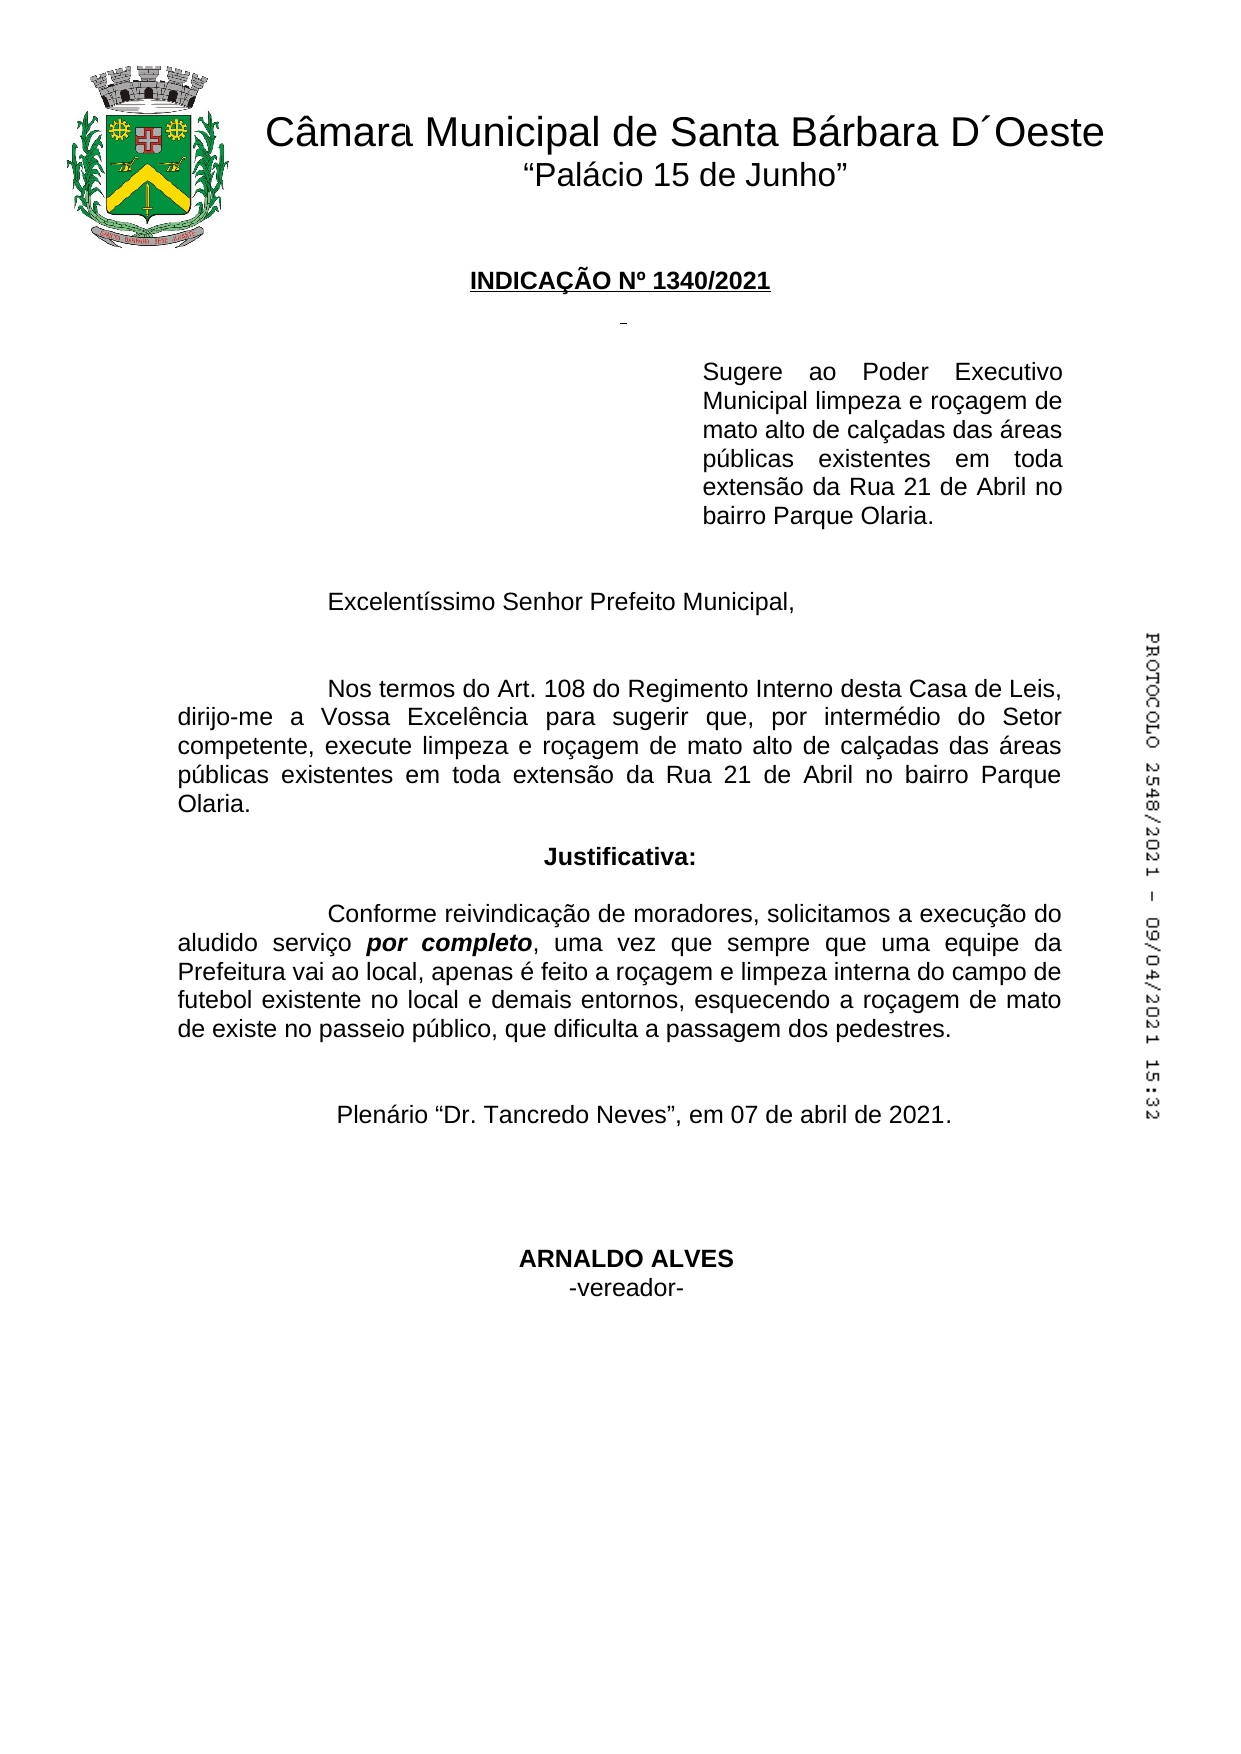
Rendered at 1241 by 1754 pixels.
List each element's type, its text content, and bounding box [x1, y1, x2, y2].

text ARNALDO ALVES [177, 1244, 1063, 1273]
text Nos termos do Art. 108 do Regimento Interno desta Casa de Leis, dirijo-me a Vossa Excelência para sugerir que, por intermédio do Setor competente, execute limpeza e roçagem de mato alto de calçadas das áreas públicas existentes em toda extensão da Rua 21 de Abril no bairro Parque Olaria. [177, 674, 1063, 817]
text Excelentíssimo Senhor Prefeito Municipal, [177, 587, 1063, 616]
text Justificativa: [177, 841, 1063, 870]
text Sugere ao Poder Executivo Municipal limpeza e roçagem de mato alto de calçadas das áreas públicas existentes em toda extensão da Rua 21 de Abril no bairro Parque Olaria. [702, 357, 1063, 530]
picture [1120, 629, 1183, 1125]
picture [66, 66, 236, 255]
text Plenário “Dr. Tancredo Neves”, em 07 de abril de 2021. [177, 1100, 1063, 1129]
title INDICAÇÃO Nº 1340/2021 [177, 266, 1063, 294]
text -vereador- [177, 1273, 1063, 1301]
text Conforme reivindicação de moradores, solicitamos a execução do aludido serviço por completo, uma vez que sempre que uma equipe da Prefeitura vai ao local, apenas é feito a roçagem e limpeza interna do campo de futebol existente no local e demais entornos, esquecendo a roçagem de mato de existe no passeio público, que dificulta a passagem dos pedestres. [177, 899, 1063, 1043]
